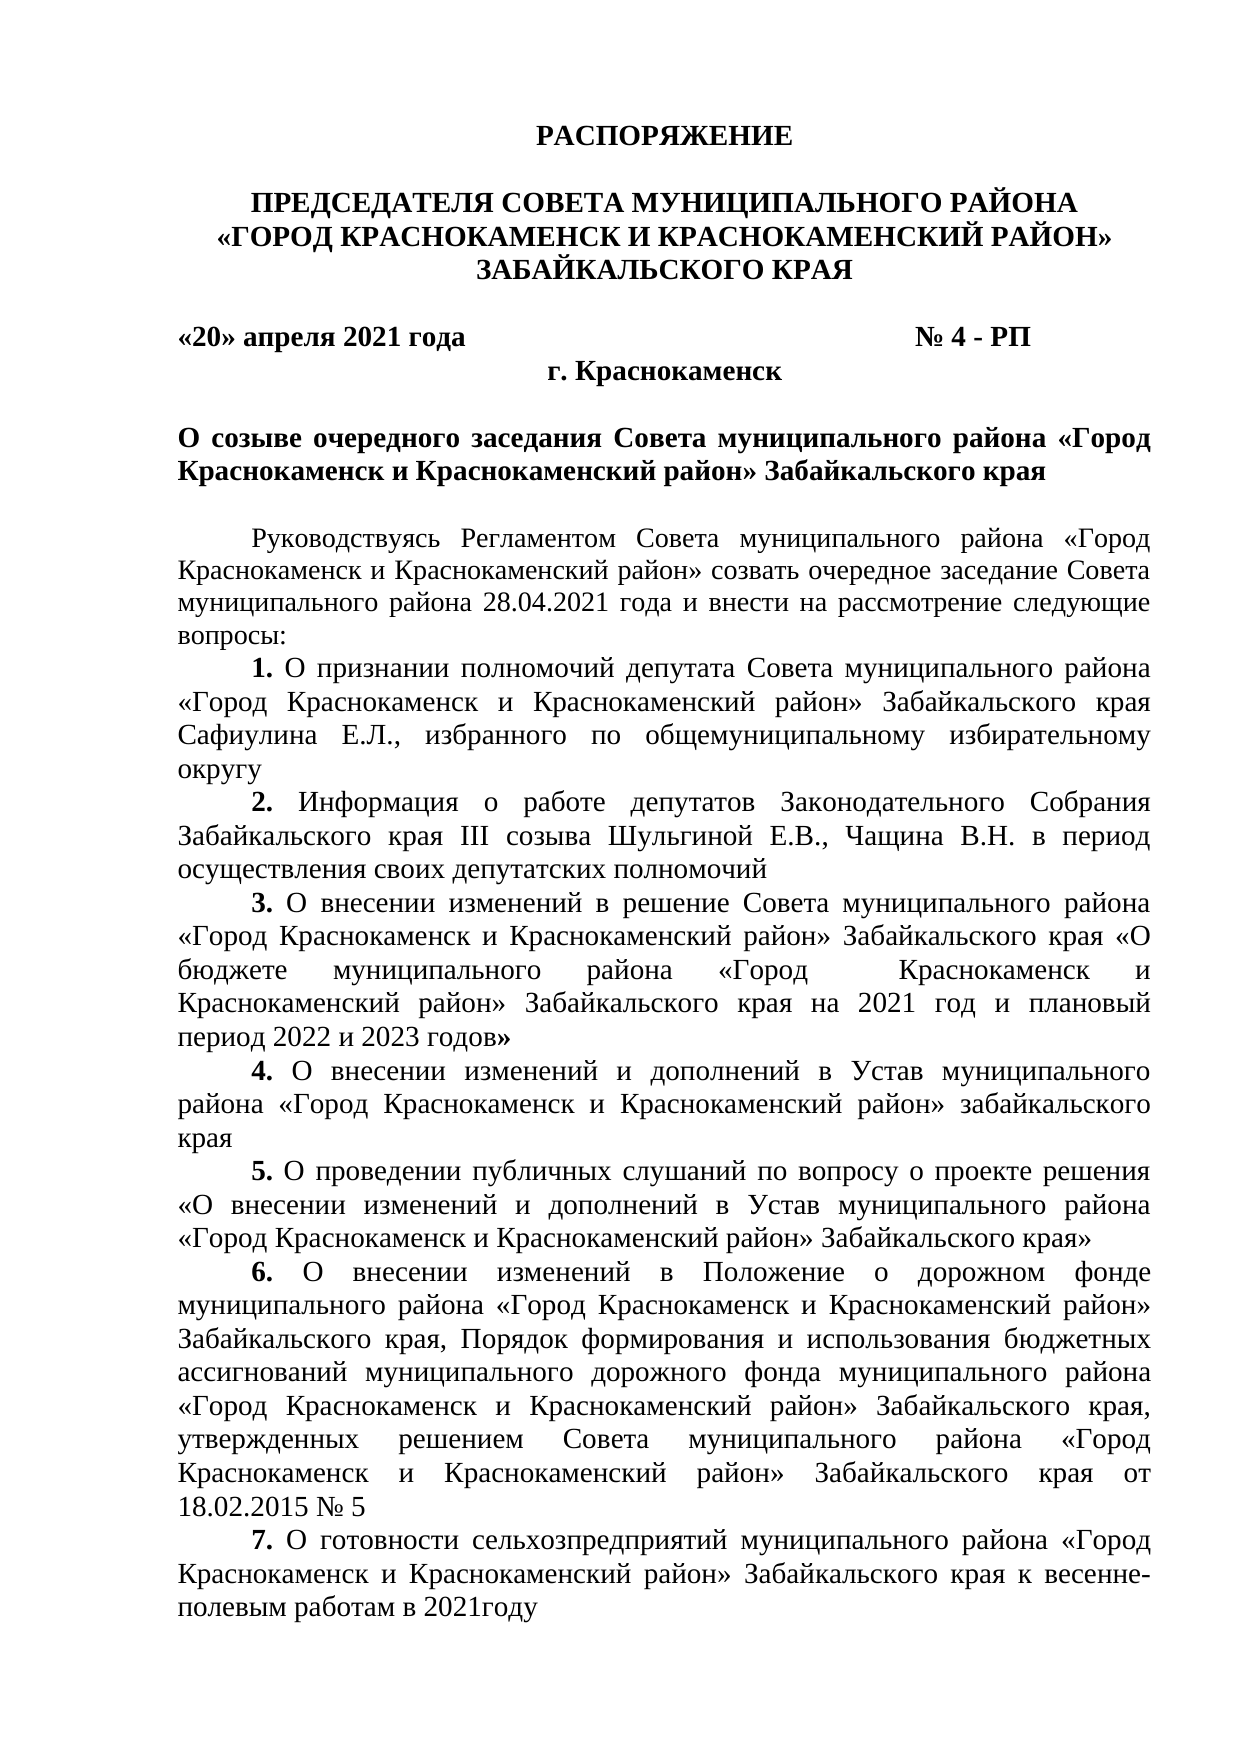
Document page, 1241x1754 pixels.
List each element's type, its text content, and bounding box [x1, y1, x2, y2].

text г. Краснокаменск [177, 353, 1152, 386]
text ПРЕДСЕДАТЕЛЯ СОВЕТА МУНИЦИПАЛЬНОГО РАЙОНА [177, 185, 1152, 219]
text 2. Информация о работе депутатов Законодательного Собрания Забайкальского края III созыва Шульгиной Е.В., Чащина В.Н. в период осуществления своих депутатских полномочий [177, 784, 1152, 885]
text 5. О проведении публичных слушаний по вопросу о проекте решения «О внесении изменений и дополнений в Устав муниципального района «Город Краснокаменск и Краснокаменский район» Забайкальского края» [177, 1153, 1152, 1254]
text 7. О готовности сельхозпредприятий муниципального района «Город Краснокаменск и Краснокаменский район» Забайкальского края к весенне-полевым работам в 2021году [177, 1522, 1152, 1623]
text 1. О признании полномочий депутата Совета муниципального района «Город Краснокаменск и Краснокаменский район» Забайкальского края Сафиулина Е.Л., избранного по общемуниципальному избирательному округу [177, 650, 1152, 784]
text «20» апреля 2021 года № 4 - РП [177, 319, 1152, 353]
text «ГОРОД КРАСНОКАМЕНСК И КРАСНОКАМЕНСКИЙ РАЙОН» [177, 219, 1152, 252]
subtitle РАСПОРЯЖЕНИЕ [177, 118, 1152, 152]
text Руководствуясь Регламентом Совета муниципального района «Город Краснокаменск и Краснокаменский район» созвать очередное заседание Совета муниципального района 28.04.2021 года и внести на рассмотрение следующие вопросы: [177, 521, 1152, 650]
text 4. О внесении изменений и дополнений в Устав муниципального района «Город Краснокаменск и Краснокаменский район» забайкальского края [177, 1053, 1152, 1153]
text 6. О внесении изменений в Положение о дорожном фонде муниципального района «Город Краснокаменск и Краснокаменский район» Забайкальского края, Порядок формирования и использования бюджетных ассигнований муниципального дорожного фонда муниципального района «Город Краснокаменск и Краснокаменский район» Забайкальского края, утвержденных решением Совета муниципального района «Город Краснокаменск и Краснокаменский район» Забайкальского края от 18.02.2015 № 5 [177, 1254, 1152, 1522]
text 3. О внесении изменений в решение Совета муниципального района «Город Краснокаменск и Краснокаменский район» Забайкальского края «О бюджете муниципального района «Город Краснокаменск и Краснокаменский район» Забайкальского края на 2021 год и плановый период 2022 и 2023 годов» [177, 885, 1152, 1053]
text ЗАБАЙКАЛЬСКОГО КРАЯ [177, 252, 1152, 286]
text О созыве очередного заседания Совета муниципального района «Город Краснокаменск и Краснокаменский район» Забайкальского края [177, 420, 1152, 487]
